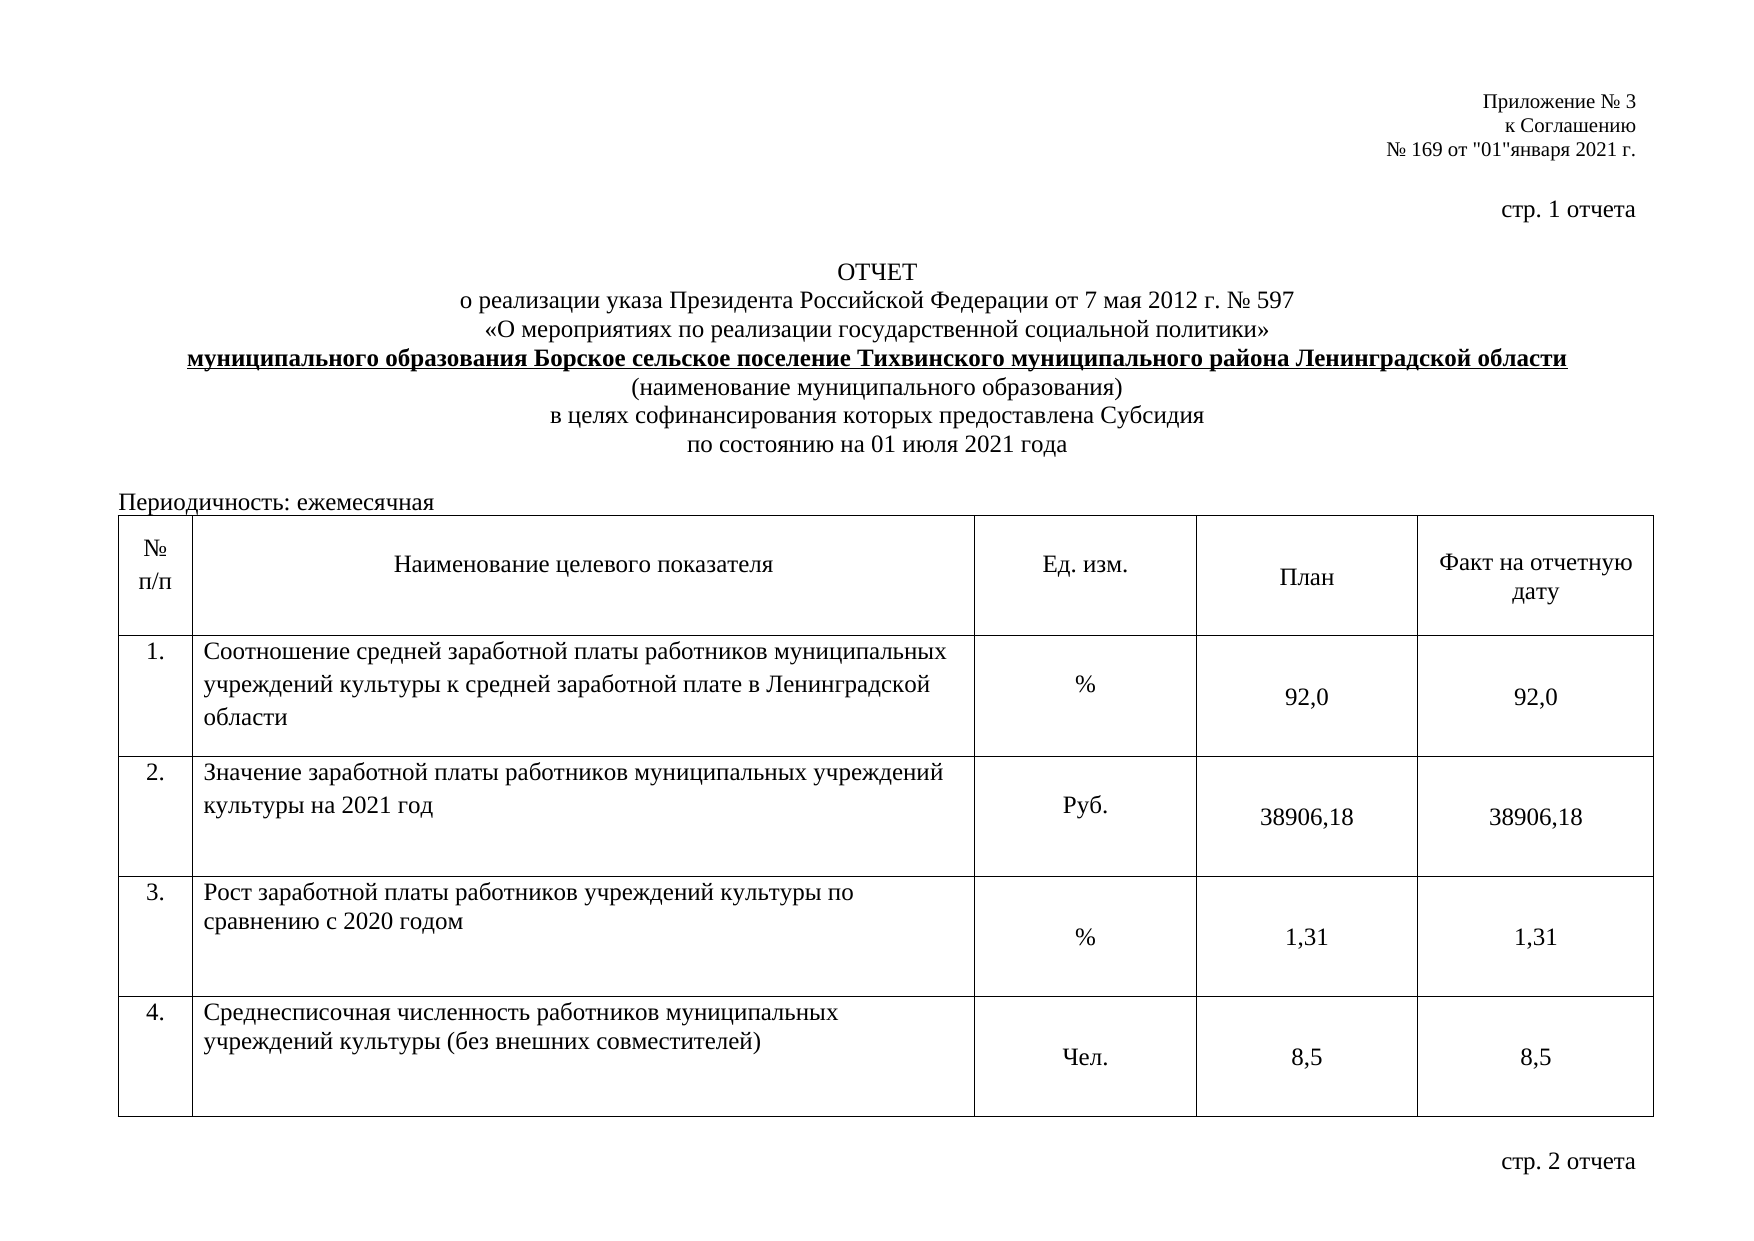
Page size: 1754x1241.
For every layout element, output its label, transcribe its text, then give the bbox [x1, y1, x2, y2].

text (наименование муниципального образования) [118, 372, 1636, 400]
table_cell 92,0 [1197, 636, 1417, 756]
table_cell 1,31 [1197, 877, 1417, 996]
text к Соглашению [118, 113, 1636, 137]
text «О мероприятиях по реализации государственной социальной политики» [118, 314, 1636, 343]
table_cell % [975, 877, 1196, 996]
table_header План [1197, 516, 1417, 635]
table_cell % [975, 636, 1196, 756]
table_cell 1. [119, 636, 192, 756]
text Приложение № 3 [118, 89, 1636, 113]
table_header № п/п [119, 516, 192, 635]
text в целях софинансирования которых предоставлена Субсидия [118, 400, 1636, 429]
text стр. 2 отчета [156, 1146, 1636, 1174]
table_cell 38906,18 [1197, 757, 1417, 876]
table_cell 8,5 [1197, 997, 1417, 1116]
table_cell 38906,18 [1418, 757, 1653, 876]
text муниципального образования Борское сельское поселение Тихвинского муниципального района Ленинградской области [118, 343, 1636, 372]
text о реализации указа Президента Российской Федерации от 7 мая 2012 г. № 597 [118, 285, 1636, 314]
table_header Наименование целевого показателя [193, 516, 974, 635]
text стр. 1 отчета [193, 194, 1636, 223]
text ОТЧЕТ [118, 257, 1636, 285]
text по состоянию на 01 июля 2021 года [118, 429, 1636, 458]
table_cell 92,0 [1418, 636, 1653, 756]
table_cell Чел. [975, 997, 1196, 1116]
table_cell 8,5 [1418, 997, 1653, 1116]
table_cell Рост заработной платы работников учреждений культуры по сравнению с 2020 годом [193, 877, 974, 996]
table_header Факт на отчетную дату [1418, 516, 1653, 635]
text № 169 от "01"января 2021 г. [193, 137, 1636, 161]
text Периодичность: ежемесячная [118, 487, 1636, 515]
table_header Ед. изм. [975, 516, 1196, 635]
table_cell Среднесписочная численность работников муниципальных учреждений культуры (без внешних совместителей) [193, 997, 974, 1116]
table_cell Руб. [975, 757, 1196, 876]
table_cell 3. [119, 877, 192, 996]
table_cell 2. [119, 757, 192, 876]
table_cell 4. [119, 997, 192, 1116]
table_cell Значение заработной платы работников муниципальных учреждений культуры на 2021 год [193, 757, 974, 876]
table_cell Соотношение средней заработной платы работников муниципальных учреждений культуры к средней заработной плате в Ленинградской области [193, 636, 974, 756]
table_cell 1,31 [1418, 877, 1653, 996]
